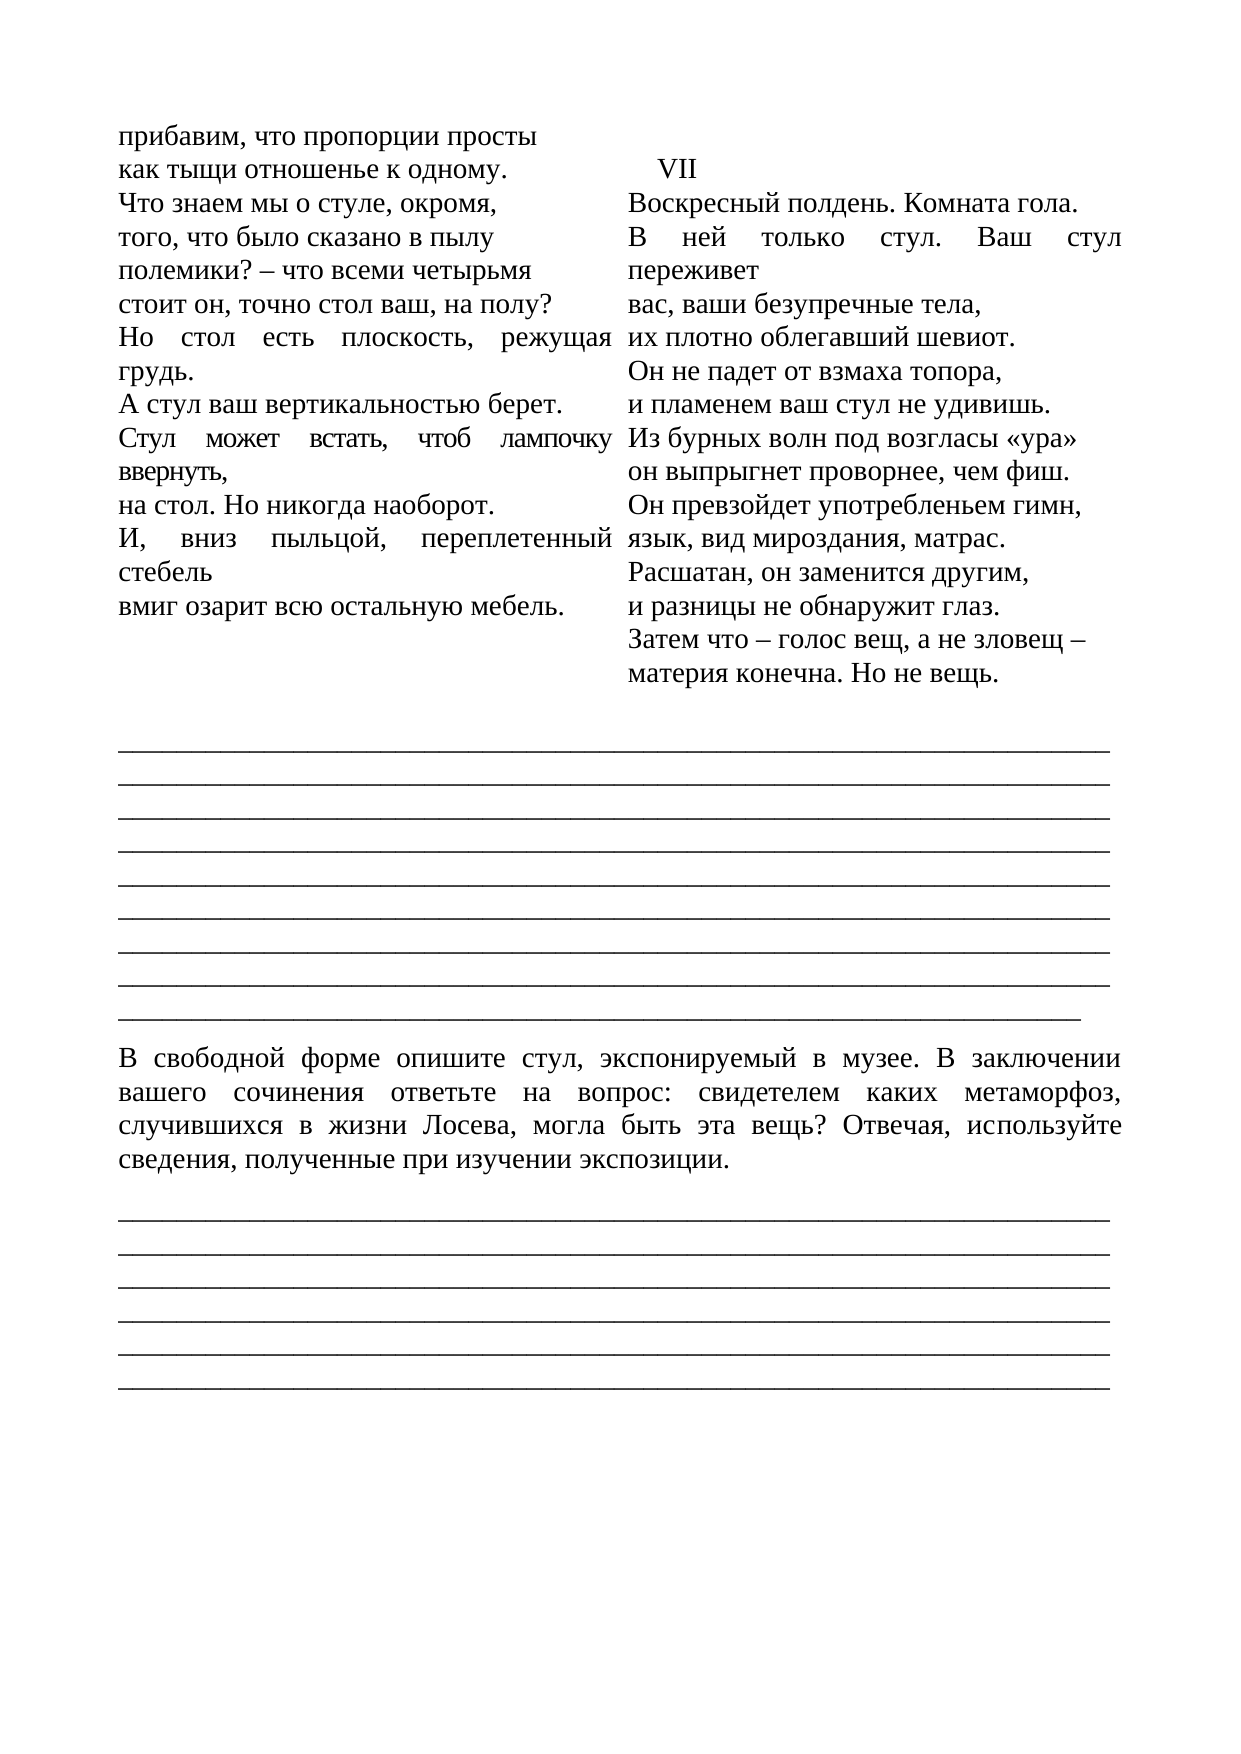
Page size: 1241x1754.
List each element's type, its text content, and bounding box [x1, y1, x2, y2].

text Затем что – голос вещ, а не зловещ – [628, 621, 1122, 655]
text полемики? – что всеми четырьмя [118, 252, 612, 286]
text Что знаем мы о стуле, окромя, [118, 185, 612, 219]
text VII [628, 152, 1122, 185]
text Он превзойдет употребленьем гимн, [628, 487, 1122, 521]
text и разницы не обнаружит глаз. [628, 588, 1122, 621]
text Из бурных волн под возгласы «ура» [628, 420, 1122, 453]
text и пламенем ваш стул не удивишь. [628, 386, 1122, 420]
text Расшатан, он заменится другим, [628, 554, 1122, 588]
text их плотно облегавший шевиот. [628, 319, 1122, 353]
text язык, вид мироздания, матрас. [628, 521, 1122, 554]
text Стул может встать, чтоб лампочку ввернуть, [118, 420, 613, 487]
text материя конечна. Но не вещь. [628, 655, 1122, 688]
text прибавим, что пропорции просты [118, 118, 612, 152]
text В ней только стул. Ваш стул переживет [628, 219, 1122, 286]
text ________________________________________________________________________________________________________________________________________________________________________________________________________________________________________________________________________________________________________________________________________________________________________________________________________________________ [118, 1191, 1122, 1392]
text __________________________________________________________________________________________________________________________________________________________________________________________________________________________________________________________________________________________________________________________________________________________________________________________________________________________________________________________________________________________________________________________________________________________________________________________________________________________________ [118, 722, 1122, 1024]
text И, вниз пыльцой, переплетенный стебель [118, 521, 612, 588]
text вмиг озарит всю остальную мебель. [118, 588, 612, 621]
text Но стол есть плоскость, режущая грудь. [118, 319, 612, 386]
text вас, ваши безупречные тела, [628, 286, 1122, 319]
text А стул ваш вертикальностью берет. [118, 386, 612, 420]
text как тыщи отношенье к одному. [118, 152, 612, 185]
text В свободной форме опишите стул, экспонируемый в музее. В заключении вашего сочинения ответьте на вопрос: свидетелем каких метаморфоз, случившихся в жизни Лосева, могла быть эта вещь? Отвечая, используйте сведения, полученные при изучении экспозиции. [118, 1040, 1122, 1174]
text того, что было сказано в пылу [118, 219, 612, 252]
text на стол. Но никогда наоборот. [118, 487, 612, 521]
text он выпрыгнет проворнее, чем фиш. [628, 453, 1122, 487]
text Он не падет от взмаха топора, [628, 353, 1122, 386]
text стоит он, точно стол ваш, на полу? [118, 286, 612, 319]
text Воскресный полдень. Комната гола. [628, 185, 1122, 219]
